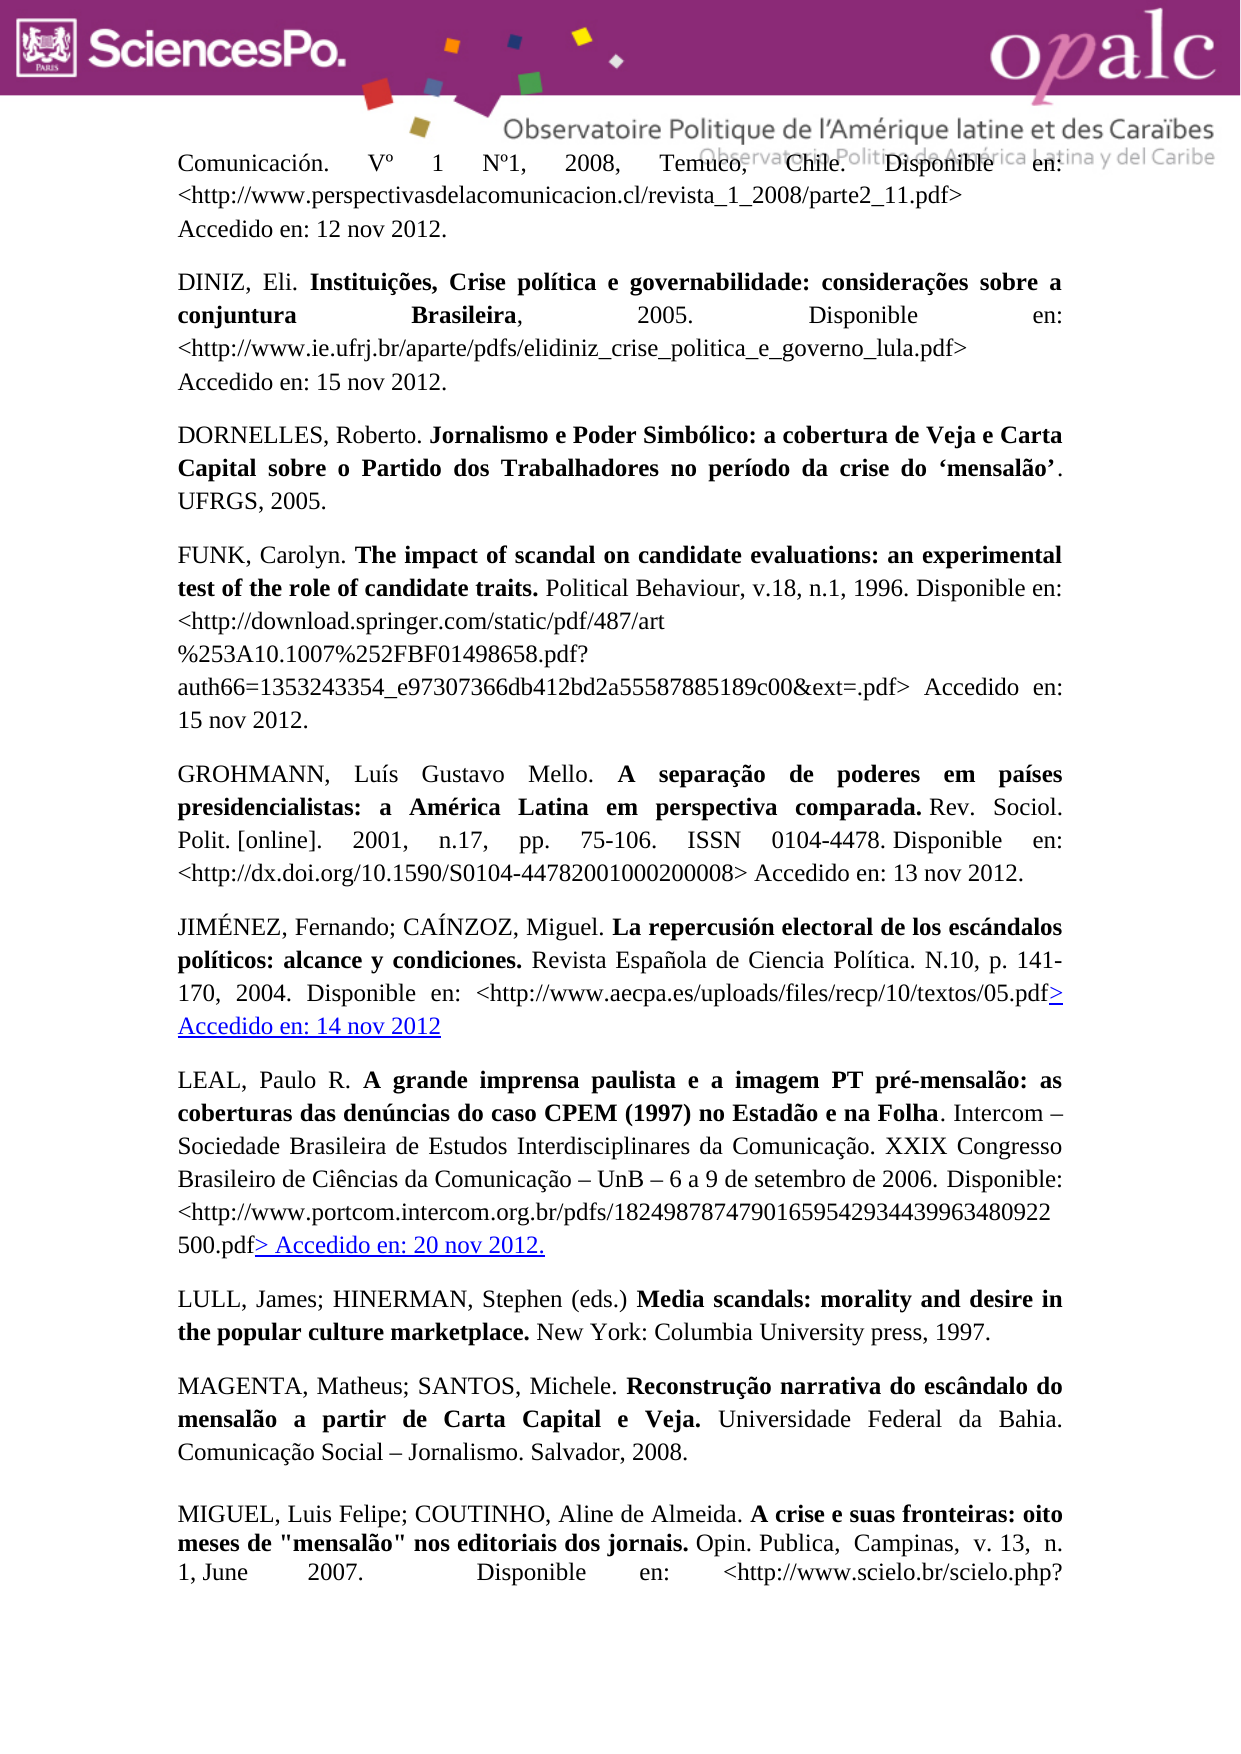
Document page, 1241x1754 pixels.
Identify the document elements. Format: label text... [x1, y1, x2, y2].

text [177, 1499, 1063, 1585]
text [177, 148, 1063, 242]
text DINIZ, Eli. Instituições, Crise política e governabilidade: considerações sobre a conjuntura Brasileira, 2005. Disponible en: <http://www.ie.ufrj.br/aparte/pdfs/elidiniz_crise_politica_e_governo_lula.pdf> Accedido en: 15 nov 2012. [177, 267, 1063, 395]
text JIMÉNEZ, Fernando; CAÍNZOZ, Miguel. La repercusión electoral de los escándalos políticos: alcance y condiciones. Revista Española de Ciencia Política. N.10, p. 141-170, 2004. Disponible en: <http://www.aecpa.es/uploads/files/recp/10/textos/05.pdf> Accedido en: 14 nov 2012 [177, 912, 1063, 1040]
picture [0, 0, 1241, 188]
text MAGENTA, Matheus; SANTOS, Michele. Reconstrução narrativa do escândalo do mensalão a partir de Carta Capital e Veja. Universidade Federal da Bahia. Comunicação Social – Jornalismo. Salvador, 2008. [177, 1371, 1063, 1466]
text LULL, James; HINERMAN, Stephen (eds.) Media scandals: morality and desire in the popular culture marketplace. New York: Columbia University press, 1997. [177, 1284, 1063, 1346]
text FUNK, Carolyn. The impact of scandal on candidate evaluations: an experimental test of the role of candidate traits. Political Behaviour, v.18, n.1, 1996. Disponible en: <http://download.springer.com/static/pdf/487/art%253A10.1007%252FBF01498658.pdf?auth66=1353243354_e97307366db412bd2a55587885189c00&ext=.pdf> Accedido en: 15 nov 2012. [177, 540, 1063, 734]
text GROHMANN, Luís Gustavo Mello. A separação de poderes em países presidencialistas: a América Latina em perspectiva comparada. Rev. Sociol. Polit. [online]. 2001, n.17, pp. 75-106. ISSN 0104-4478. Disponible en: <http://dx.doi.org/10.1590/S0104-44782001000200008> Accedido en: 13 nov 2012. [177, 759, 1063, 887]
text DORNELLES, Roberto. Jornalismo e Poder Simbólico: a cobertura de Veja e Carta Capital sobre o Partido dos Trabalhadores no período da crise do ‘mensalão’. UFRGS, 2005. [177, 420, 1063, 515]
text LEAL, Paulo R. A grande imprensa paulista e a imagem PT pré-mensalão: as coberturas das denúncias do caso CPEM (1997) no Estadão e na Folha. Intercom – Sociedade Brasileira de Estudos Interdisciplinares da Comunicação. XXIX Congresso Brasileiro de Ciências da Comunicação – UnB – 6 a 9 de setembro de 2006. Disponible: <http://www.portcom.intercom.org.br/pdfs/18249878747901659542934439963480922500.pdf> Accedido en: 20 nov 2012. [177, 1065, 1063, 1259]
